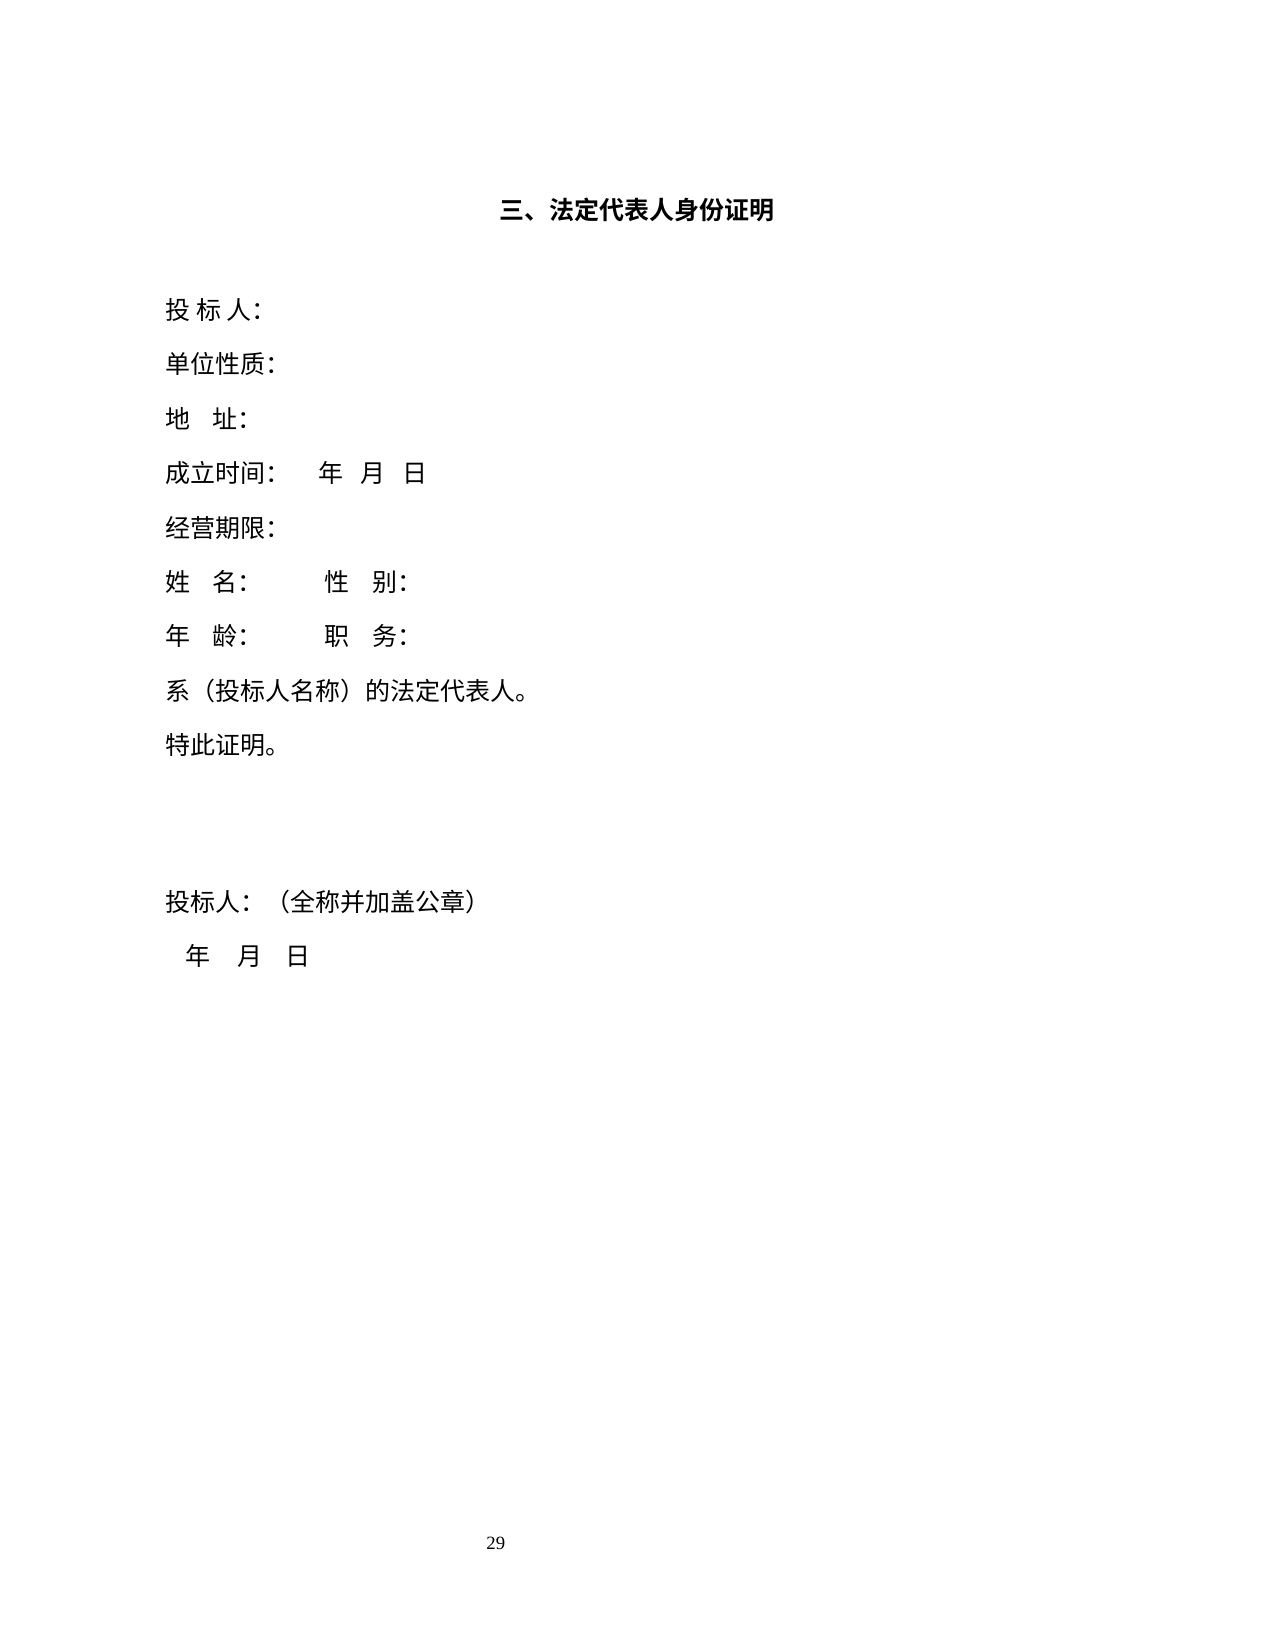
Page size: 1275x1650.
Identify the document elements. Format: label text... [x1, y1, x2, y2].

text 年 龄： 职 务： [165, 617, 1107, 653]
text 投 标 人： [165, 291, 1107, 327]
text 姓 名： 性 别： [165, 562, 1107, 599]
text 系（投标人名称）的法定代表人。 [165, 671, 1107, 707]
text 地 址： [165, 399, 1107, 436]
text 经营期限： [165, 508, 1107, 544]
text 特此证明。 [165, 726, 1107, 762]
text 年 月 日 [165, 936, 1107, 973]
text 单位性质： [165, 345, 1107, 381]
text 投标人：（全称并加盖公章） [165, 882, 1107, 918]
text 三、法定代表人身份证明 [165, 191, 1107, 227]
text 成立时间： 年 月 日 [165, 454, 1107, 490]
